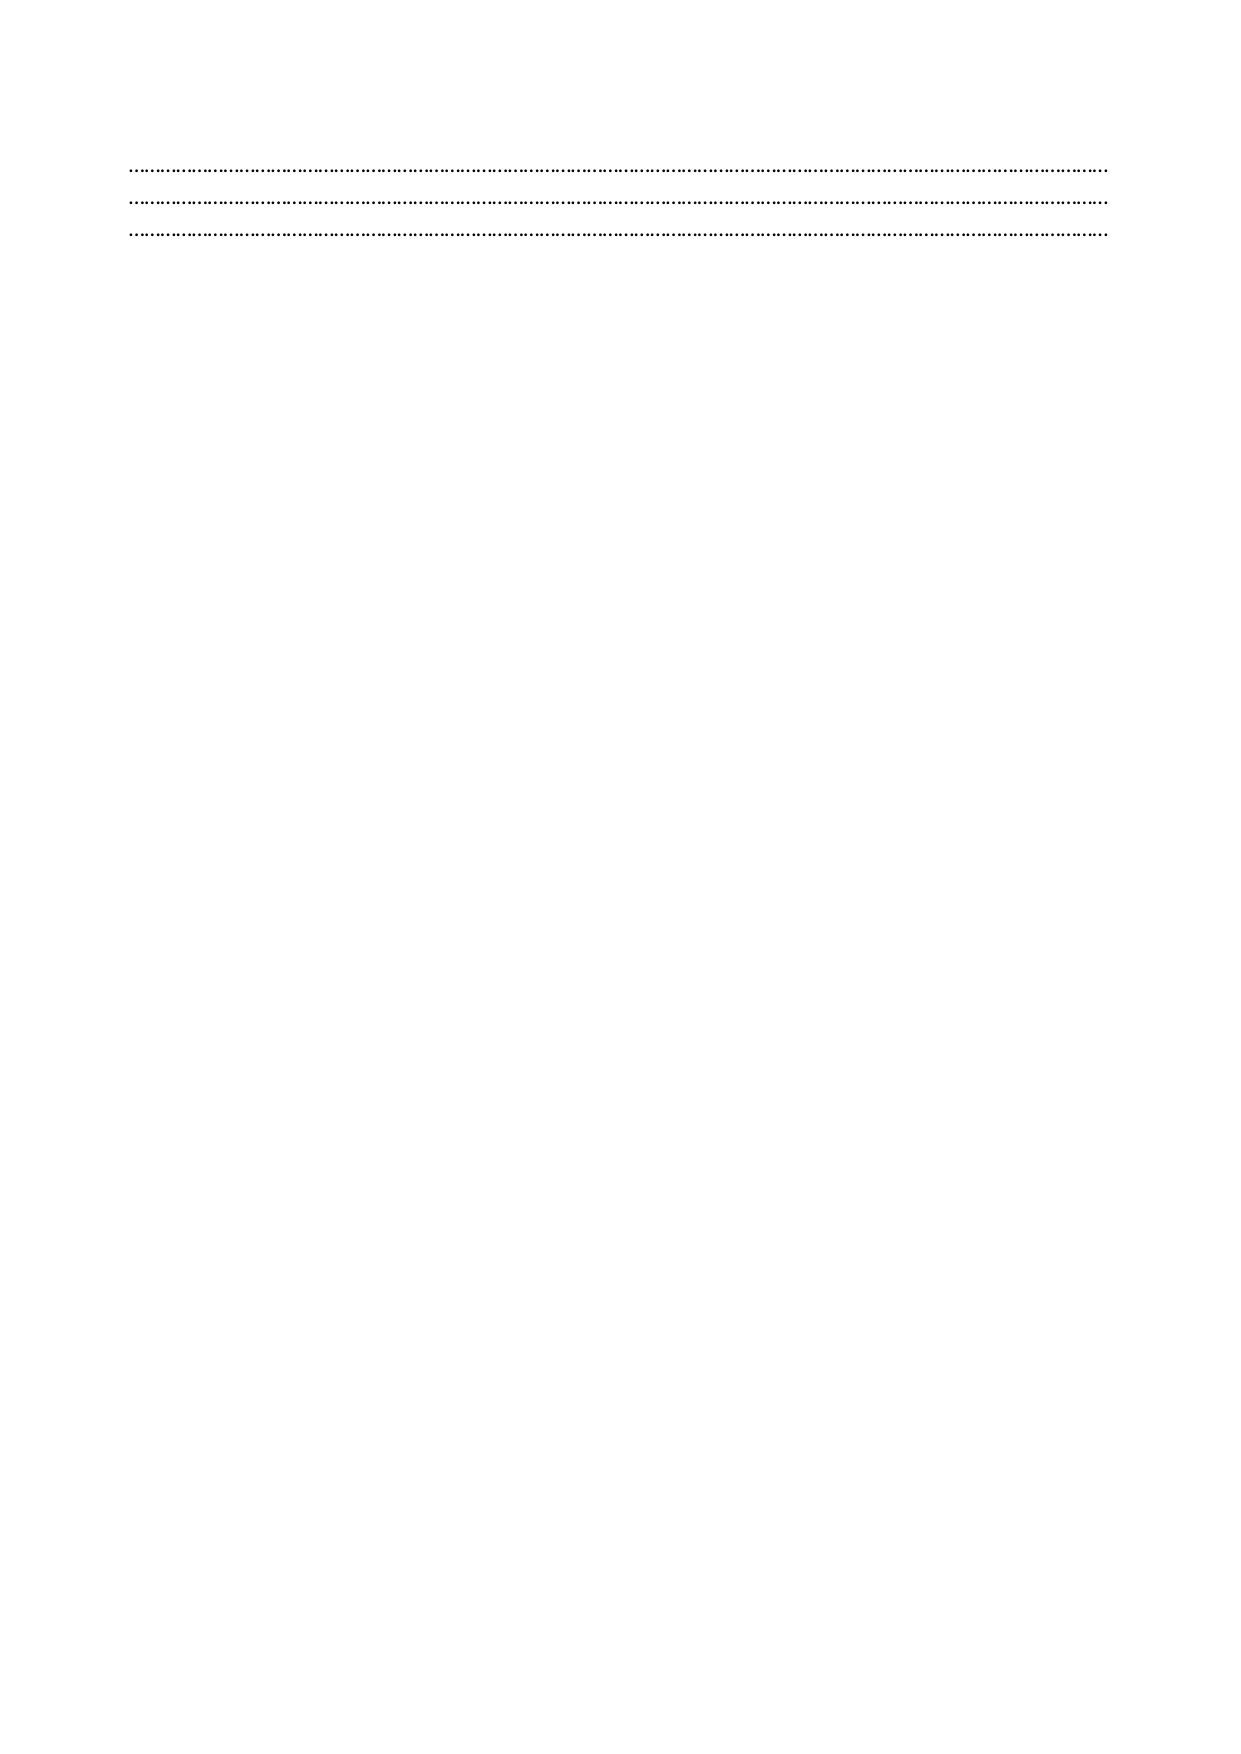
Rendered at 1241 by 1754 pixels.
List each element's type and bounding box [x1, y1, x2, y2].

text [128, 150, 1112, 242]
